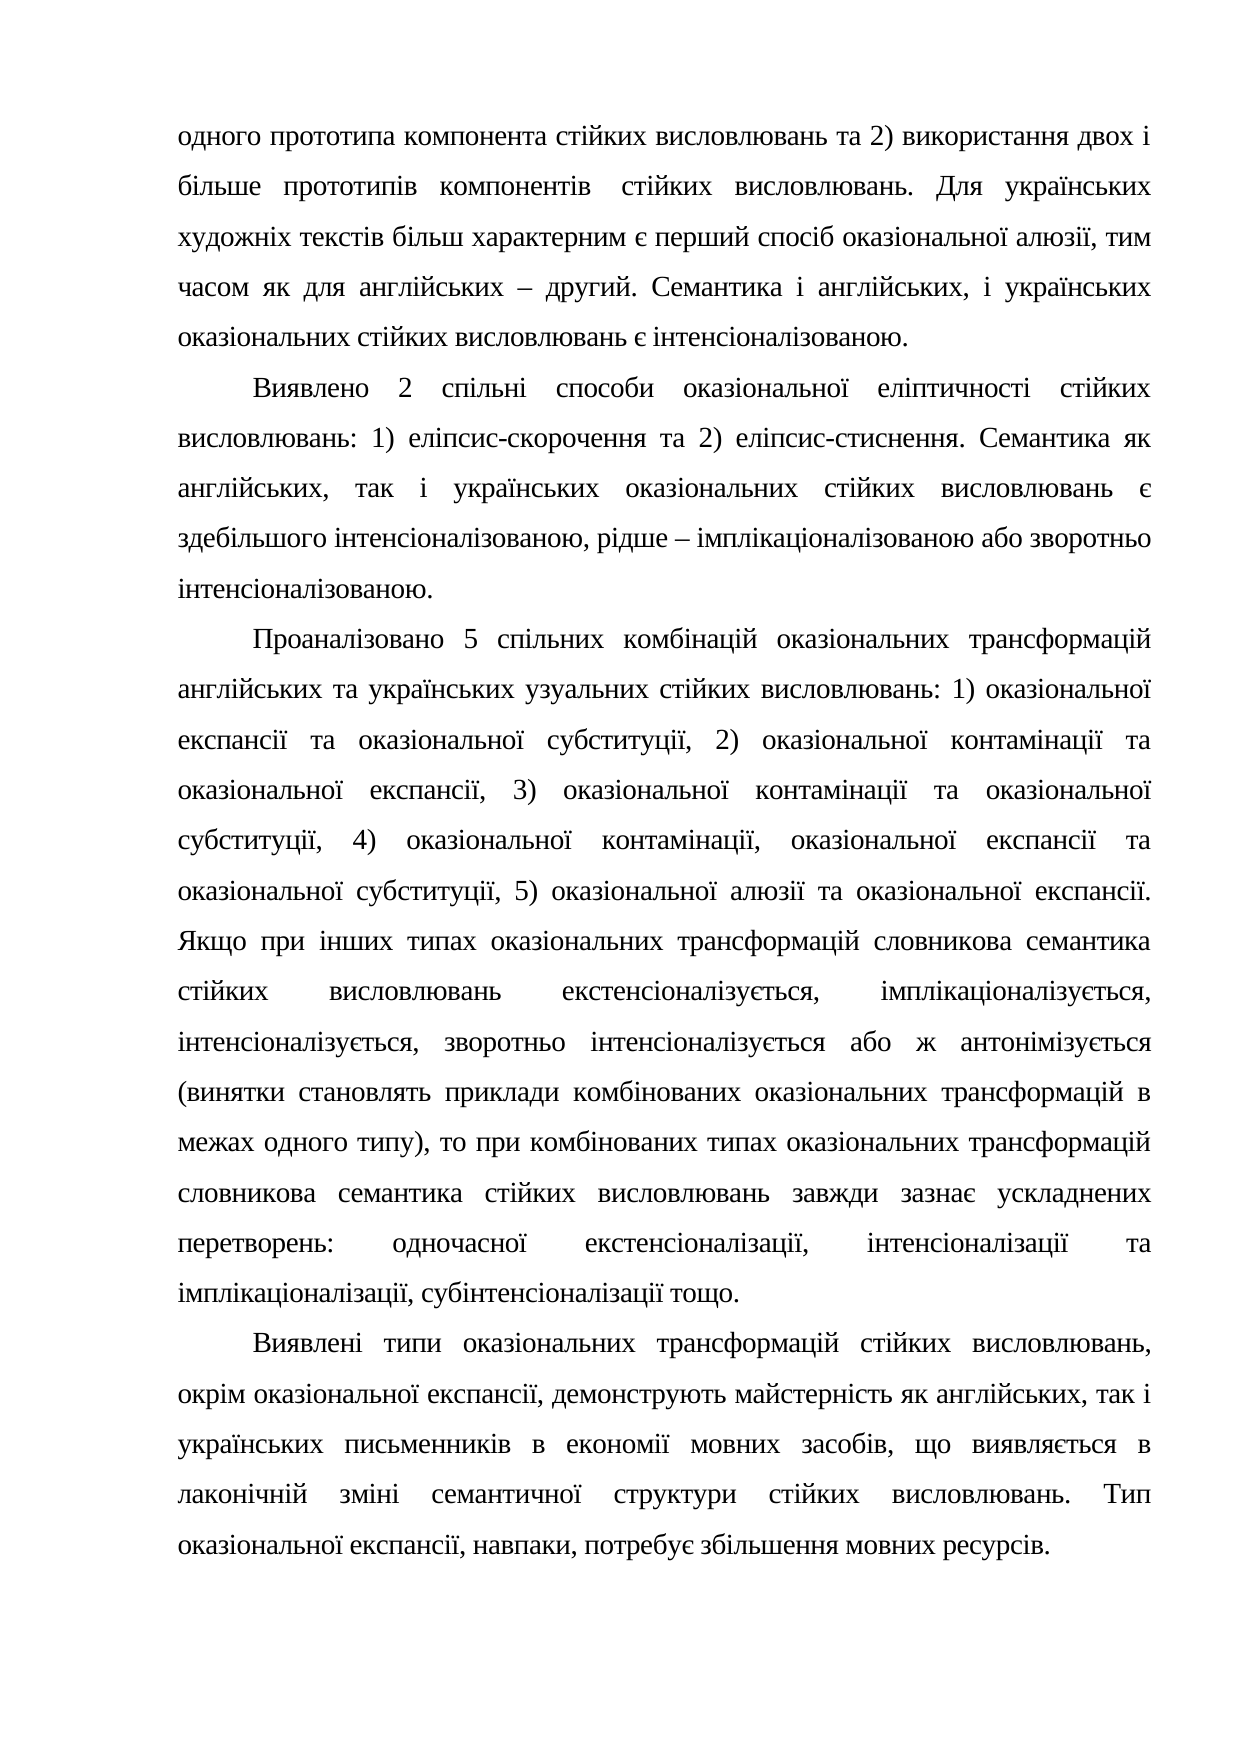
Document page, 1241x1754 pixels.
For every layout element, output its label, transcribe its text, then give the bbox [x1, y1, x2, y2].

text Проаналізовано 5 спільних комбінацій оказіональних трансформацій англійських та українських узуальних стійких висловлювань: 1) оказіональної експансії та оказіональної субституції, 2) оказіональної контамінації та оказіональної експансії, 3) оказіональної контамінації та оказіональної субституції, 4) оказіональної контамінації, оказіональної експансії та оказіональної субституції, 5) оказіональної алюзії та оказіональної експансії. Якщо при інших типах оказіональних трансформацій словникова семантика стійких висловлювань екстенсіоналізується, імплікаціоналізується, інтенсіоналізується, зворотньо інтенсіоналізується або ж антонімізується (винятки становлять приклади комбінованих оказіональних трансформацій в межах одного типу), то при комбінованих типах оказіональних трансформацій словникова семантика стійких висловлювань завжди зазнає ускладнених перетворень: одночасної екстенсіоналізації, інтенсіоналізації та імплікаціоналізації, субінтенсіоналізації тощо. [177, 621, 1152, 1309]
text Виявлено 2 спільні способи оказіональної еліптичності стійких висловлювань: 1) еліпсис-скорочення та 2) еліпсис-стиснення. Семантика як англійських, так і українських оказіональних стійких висловлювань є здебільшого інтенсіоналізованою, рідше – імплікаціоналізованою або зворотньо інтенсіоналізованою. [177, 370, 1152, 604]
text Виявлені типи оказіональних трансформацій стійких висловлювань, окрім оказіональної експансії, демонструють майстерність як англійських, так і українських письменників в економії мовних засобів, що виявляється в лаконічній зміні семантичної структури стійких висловлювань. Тип оказіональної експансії, навпаки, потребує збільшення мовних ресурсів. [177, 1326, 1152, 1560]
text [177, 118, 1152, 353]
